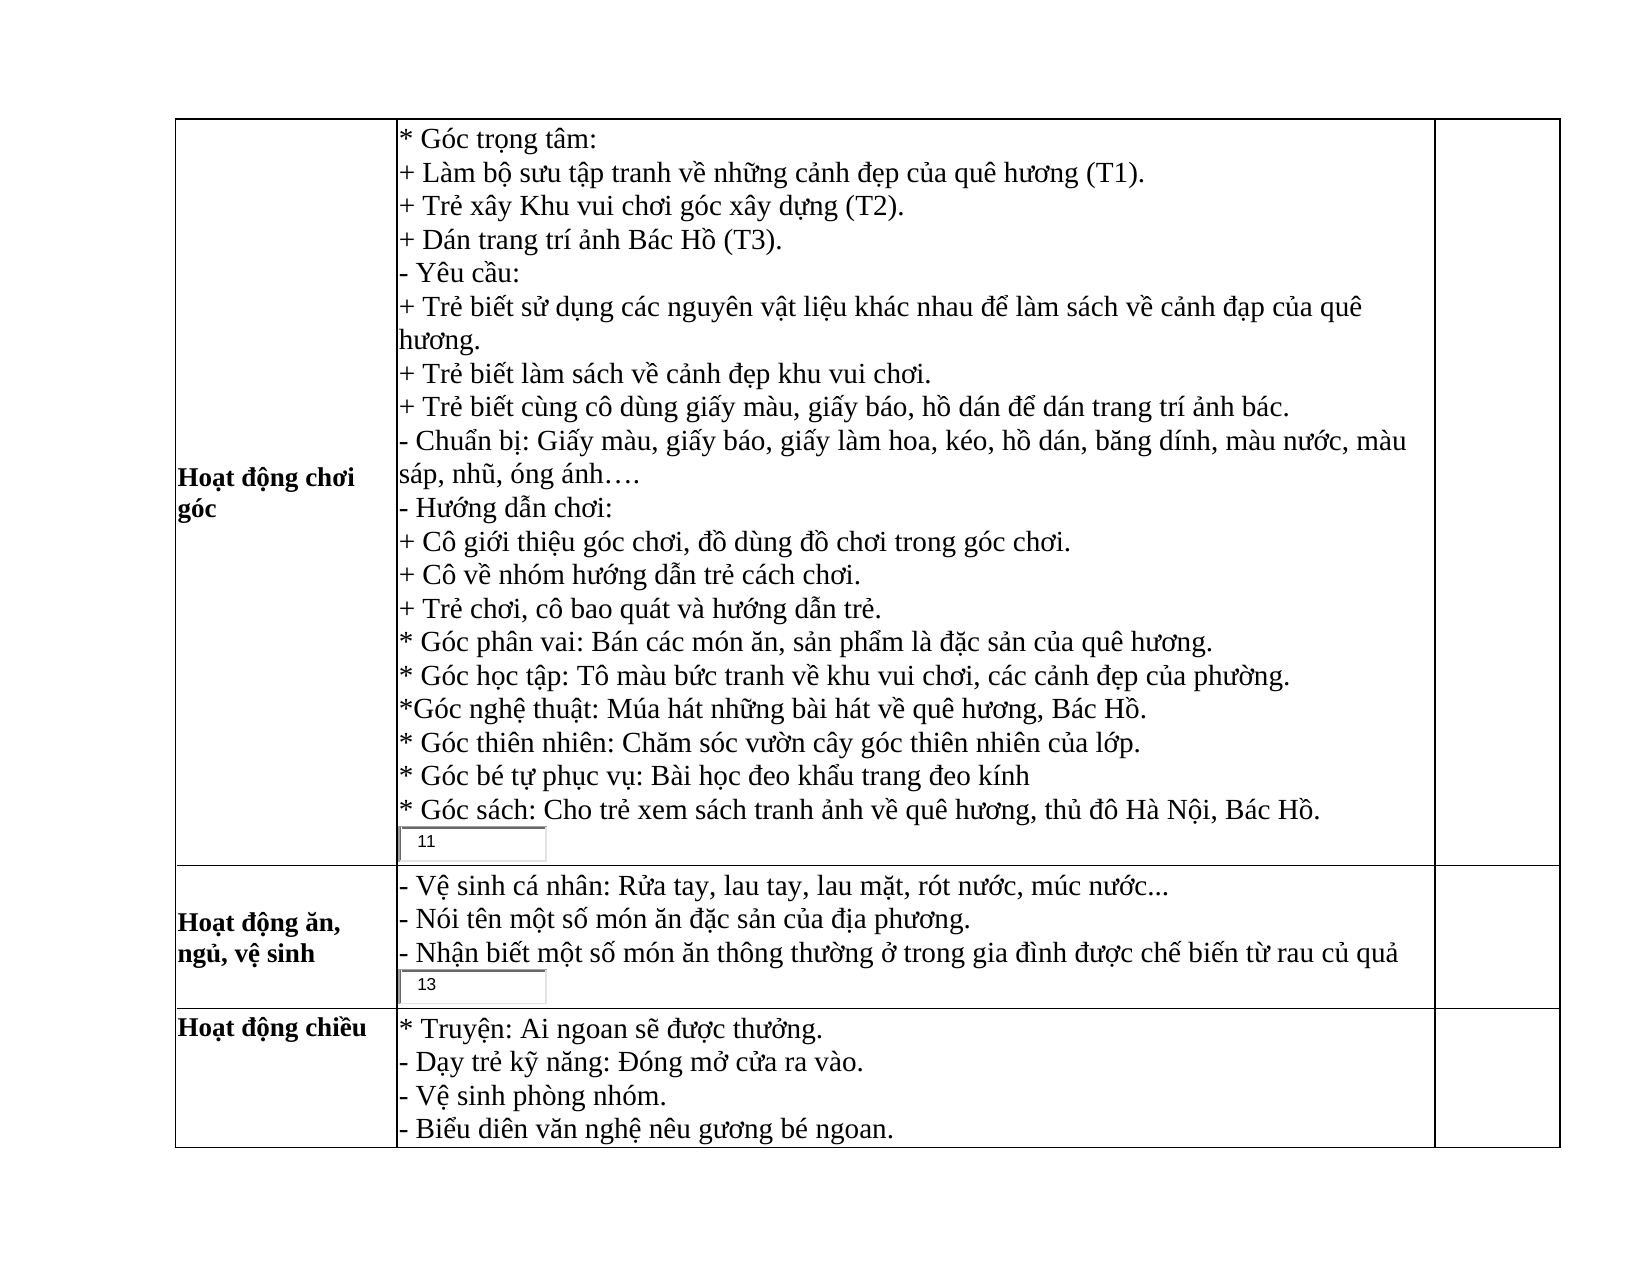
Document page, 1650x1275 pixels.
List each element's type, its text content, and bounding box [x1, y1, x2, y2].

table_cell [1436, 1009, 1559, 1147]
table_cell - Vệ sinh cá nhân: Rửa tay, lau tay, lau mặt, rót nước, múc nước... - Nói tên một số món ăn đặc sản của địa phương. - Nhận biết một số món ăn thông thường ở trong gia đình được chế biến từ rau củ quả [398, 866, 1434, 1008]
table_cell Hoạt động chiều [176, 1009, 396, 1147]
table_cell Hoạt động chơi góc [176, 120, 396, 865]
table_cell [1436, 866, 1559, 1008]
table_cell Hoạt động ăn, ngủ, vệ sinh [176, 866, 396, 1008]
table_cell * Góc trọng tâm: + Làm bộ sưu tập tranh về những cảnh đẹp của quê hương (T1). + Trẻ xây Khu vui chơi góc xây dựng (T2). + Dán trang trí ảnh Bác Hồ (T3). - Yêu cầu: + Trẻ biết sử dụng các nguyên vật liệu khác nhau để làm sách về cảnh đạp của quê hương. + Trẻ biết làm sách về cảnh đẹp khu vui chơi. + Trẻ biết cùng cô dùng giấy màu, giấy báo, hồ dán để dán trang trí ảnh bác. - Chuẩn bị: Giấy màu, giấy báo, giấy làm hoa, kéo, hồ dán, băng dính, màu nước, màu sáp, nhũ, óng ánh…. - Hướng dẫn chơi: + Cô giới thiệu góc chơi, đồ dùng đồ chơi trong góc chơi. + Cô về nhóm hướng dẫn trẻ cách chơi. + Trẻ chơi, cô bao quát và hướng dẫn trẻ. * Góc phân vai: Bán các món ăn, sản phẩm là đặc sản của quê hương. * Góc học tập: Tô màu bức tranh về khu vui chơi, các cảnh đẹp của phường. *Góc nghệ thuật: Múa hát những bài hát về quê hương, Bác Hồ. * Góc thiên nhiên: Chăm sóc vườn cây góc thiên nhiên của lớp. * Góc bé tự phục vụ: Bài học đeo khẩu trang đeo kính * Góc sách: Cho trẻ xem sách tranh ảnh về quê hương, thủ đô Hà Nội, Bác Hồ. [398, 120, 1434, 865]
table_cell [398, 1009, 1434, 1147]
table_cell [1436, 120, 1559, 865]
